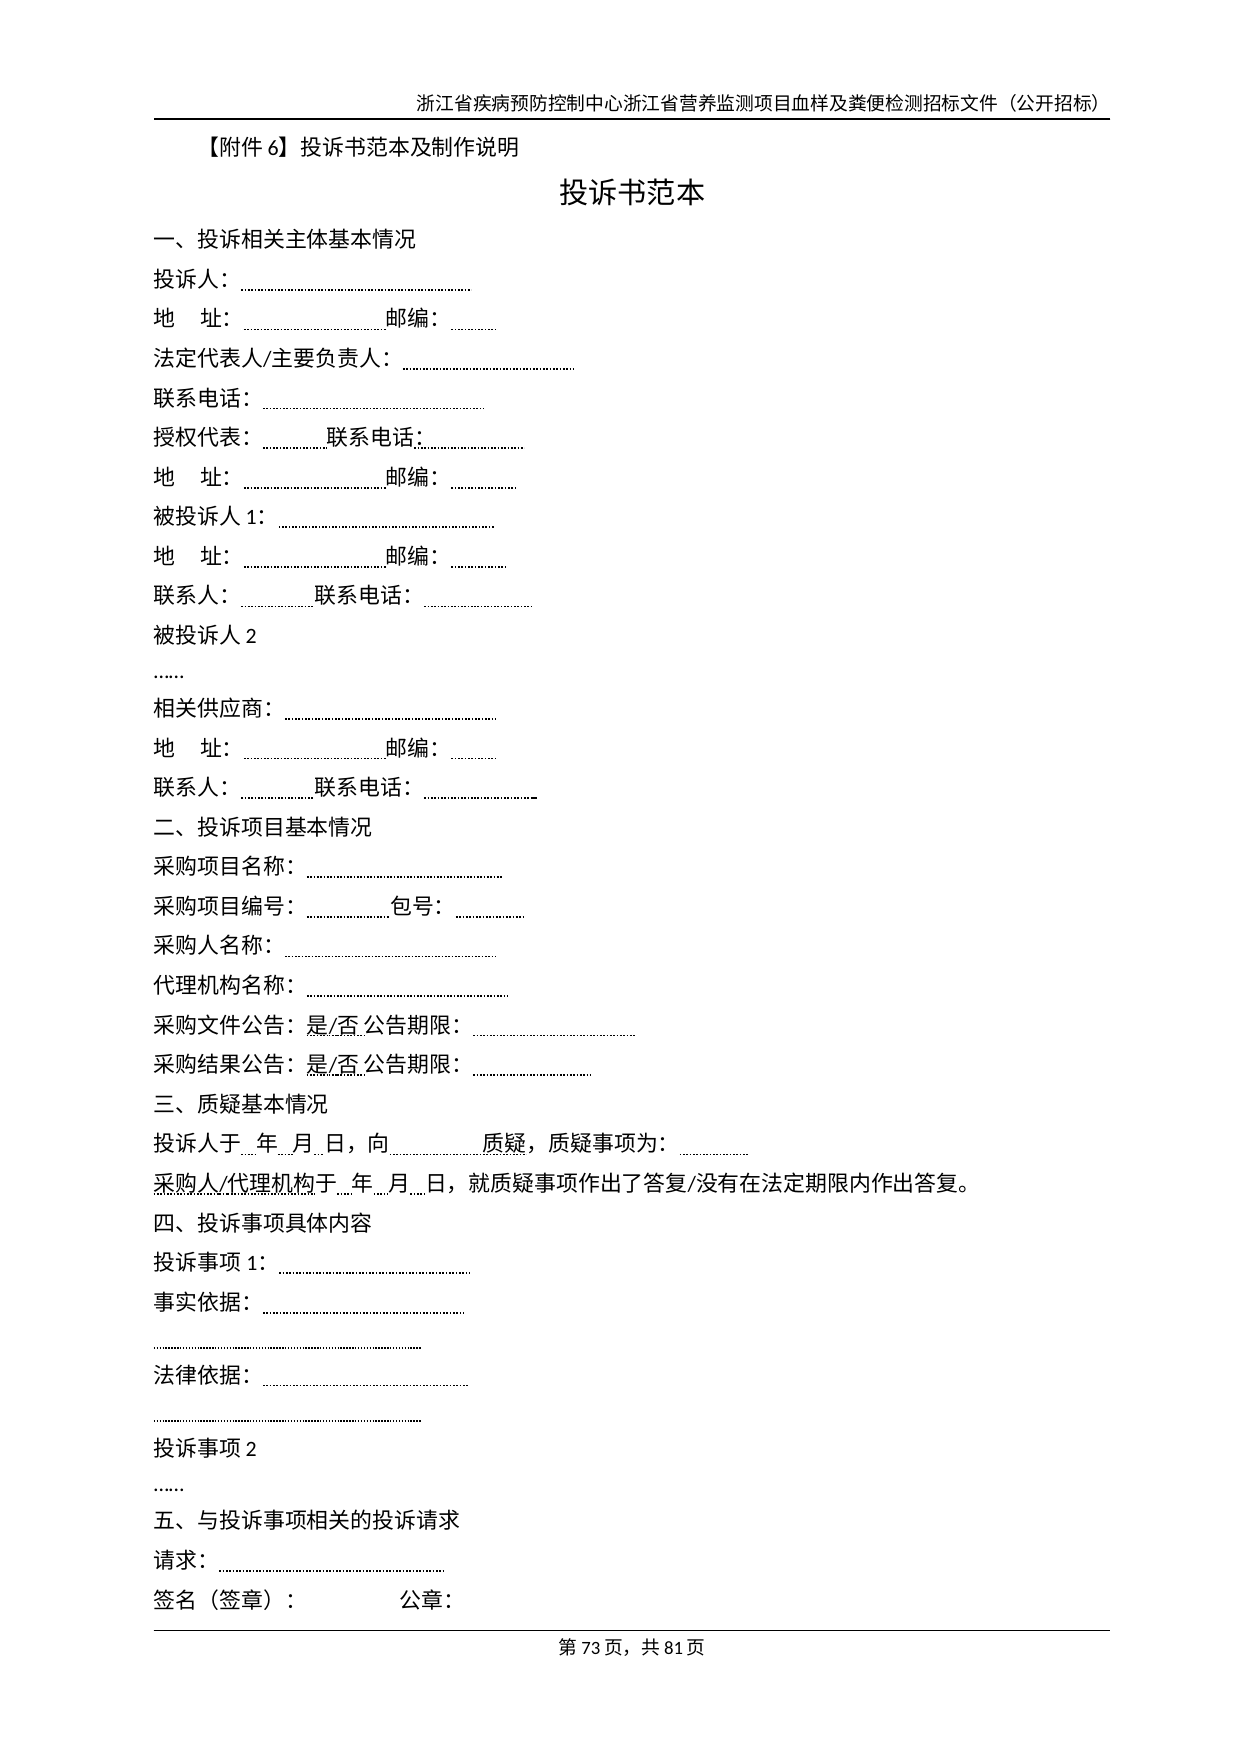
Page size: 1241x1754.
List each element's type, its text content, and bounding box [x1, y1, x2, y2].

text …… [153, 1470, 1110, 1497]
subtitle 【附件6】投诉书范本及制作说明 [153, 130, 1110, 162]
text 相关供应商： [153, 691, 1110, 723]
text 采购人/代理机构于 年 月 日，就质疑事项作出了答复/没有在法定期限内作出答复。 [153, 1166, 1110, 1198]
text 采购文件公告：是/否 公告期限： [153, 1008, 1110, 1039]
text 投诉事项2 [153, 1431, 1110, 1462]
text 投诉书范本 [153, 169, 1110, 212]
text 地 址： 邮编： [153, 539, 1110, 571]
text 投诉人： [153, 262, 1110, 293]
text 请求： [153, 1543, 1110, 1575]
text 采购项目编号： 包号： [153, 889, 1110, 921]
text 采购项目名称： [153, 849, 1110, 881]
text 地 址： 邮编： [153, 301, 1110, 333]
text 地 址： 邮编： [153, 460, 1110, 491]
text 采购人名称： [153, 928, 1110, 960]
text 投诉人于 年 月 日，向 质疑，质疑事项为： [153, 1126, 1110, 1158]
text …… [153, 658, 1110, 684]
text 被投诉人2 [153, 618, 1110, 650]
text 四、投诉事项具体内容 [153, 1206, 1110, 1237]
text 联系人： 联系电话： [153, 770, 1110, 802]
text 一、投诉相关主体基本情况 [153, 222, 1110, 254]
text 联系人： 联系电话： [153, 578, 1110, 610]
text 代理机构名称： [153, 968, 1110, 1000]
text 采购结果公告：是/否 公告期限： [153, 1047, 1110, 1079]
text 二、投诉项目基本情况 [153, 810, 1110, 841]
text 被投诉人1： [153, 499, 1110, 531]
text 授权代表： 联系电话： [153, 420, 1110, 452]
text 法律依据： [153, 1358, 1110, 1389]
text 五、与投诉事项相关的投诉请求 [153, 1503, 1110, 1535]
text 签名（签章）： 公章： [153, 1583, 1110, 1614]
text 地 址： 邮编： [153, 731, 1110, 762]
text 投诉事项 1： [153, 1245, 1110, 1277]
text 事实依据： [153, 1285, 1110, 1316]
text 三、质疑基本情况 [153, 1087, 1110, 1118]
text 法定代表人/主要负责人： [153, 341, 1110, 373]
text 联系电话： [153, 381, 1110, 412]
